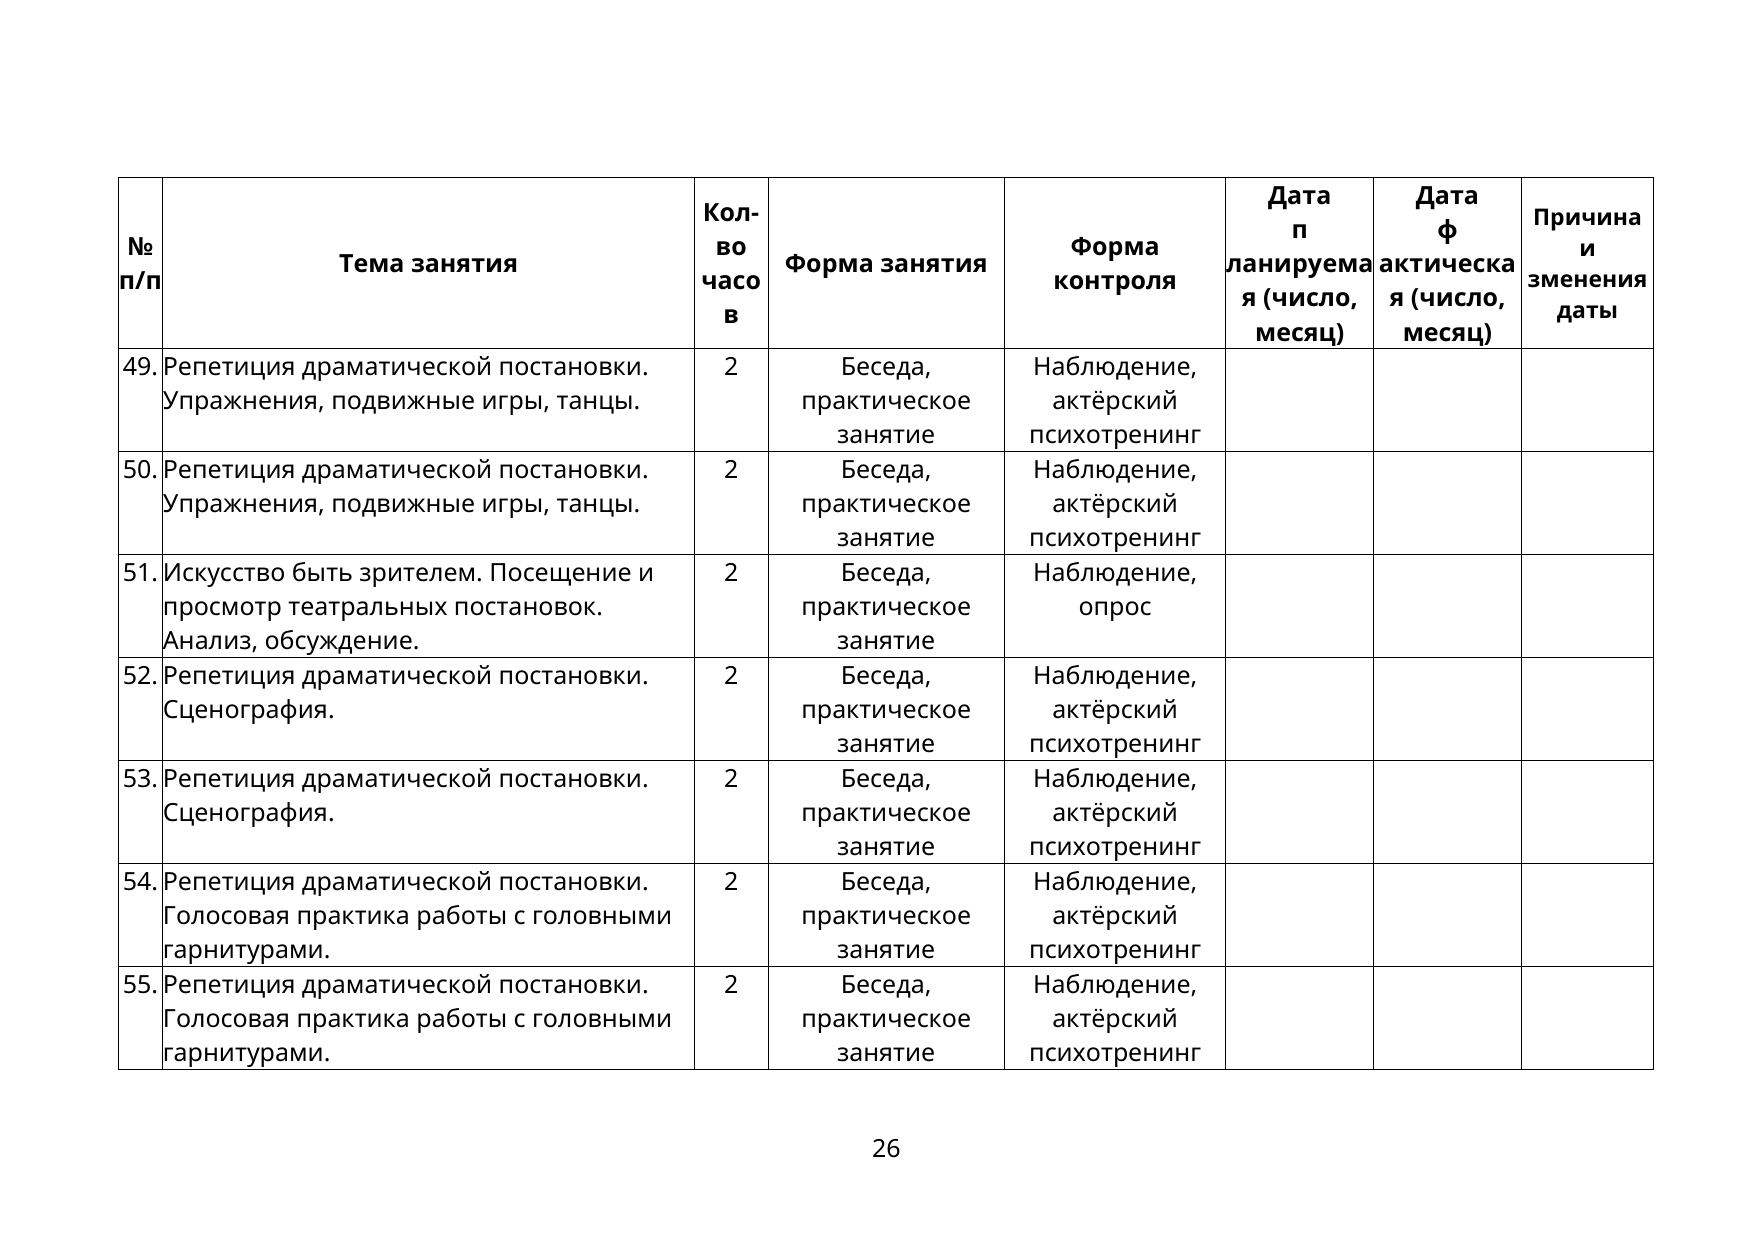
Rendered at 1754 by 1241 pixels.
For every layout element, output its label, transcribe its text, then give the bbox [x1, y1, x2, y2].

table_cell [1522, 761, 1653, 863]
table_cell 53. [119, 761, 162, 863]
table_cell 49. [119, 349, 162, 451]
table_cell 51. [119, 555, 162, 657]
table_cell Репетиция драматической постановки. Сценография. [163, 658, 694, 760]
table_cell Беседа, практическое занятие [769, 864, 1004, 966]
table_header Форма занятия [769, 178, 1004, 348]
table_cell [1226, 452, 1373, 554]
table_cell 50. [119, 452, 162, 554]
table_cell Репетиция драматической постановки. Голосовая практика работы с головными гарнитурами. [163, 967, 694, 1069]
table_cell [1374, 864, 1521, 966]
table_cell Искусство быть зрителем. Посещение и просмотр театральных постановок. Анализ, обсуждение. [163, 555, 694, 657]
table_cell 2 [695, 452, 768, 554]
table_cell 54. [119, 864, 162, 966]
table_cell [1226, 761, 1373, 863]
table_cell 52. [119, 658, 162, 760]
table_cell Наблюдение, актёрский психотренинг [1005, 349, 1225, 451]
table_cell Беседа, практическое занятие [769, 967, 1004, 1069]
table_header Дата планируемая (число, месяц) [1226, 178, 1373, 348]
table_cell 2 [695, 967, 768, 1069]
table_cell Беседа, практическое занятие [769, 761, 1004, 863]
table_cell Наблюдение, опрос [1005, 555, 1225, 657]
table_header Кол-во часов [695, 178, 768, 348]
table_cell [1522, 452, 1653, 554]
table_cell [1226, 967, 1373, 1069]
table_cell 2 [695, 658, 768, 760]
table_cell Репетиция драматической постановки. Упражнения, подвижные игры, танцы. [163, 452, 694, 554]
table_cell [1522, 555, 1653, 657]
table_cell [1226, 658, 1373, 760]
table_cell [1374, 555, 1521, 657]
table_cell Наблюдение, актёрский психотренинг [1005, 452, 1225, 554]
table_cell [1374, 452, 1521, 554]
table_cell [1374, 967, 1521, 1069]
table_cell Беседа, практическое занятие [769, 555, 1004, 657]
table_cell 2 [695, 555, 768, 657]
table_cell Наблюдение, актёрский психотренинг [1005, 658, 1225, 760]
table_header Форма контроля [1005, 178, 1225, 348]
table_cell [1374, 761, 1521, 863]
table_cell 55. [119, 967, 162, 1069]
table_cell [1226, 349, 1373, 451]
table_cell Репетиция драматической постановки. Сценография. [163, 761, 694, 863]
table_cell 2 [695, 349, 768, 451]
table_cell [1522, 658, 1653, 760]
table_cell Наблюдение, актёрский психотренинг [1005, 761, 1225, 863]
table_cell [1374, 349, 1521, 451]
table_cell [1522, 967, 1653, 1069]
table_cell [1522, 349, 1653, 451]
table_cell Беседа, практическое занятие [769, 658, 1004, 760]
table_cell Наблюдение, актёрский психотренинг [1005, 864, 1225, 966]
table_cell Репетиция драматической постановки. Упражнения, подвижные игры, танцы. [163, 349, 694, 451]
table_cell 2 [695, 761, 768, 863]
table_cell [1522, 864, 1653, 966]
table_header Дата фактическая (число, месяц) [1374, 178, 1521, 348]
table_cell [1374, 658, 1521, 760]
table_header Причина изменения даты [1522, 178, 1653, 348]
table_cell [1226, 864, 1373, 966]
table_cell 2 [695, 864, 768, 966]
table_header Тема занятия [163, 178, 694, 348]
table_header № п/п [119, 178, 162, 348]
table_cell Беседа, практическое занятие [769, 452, 1004, 554]
table_cell [1226, 555, 1373, 657]
table_cell Наблюдение, актёрский психотренинг [1005, 967, 1225, 1069]
table_cell Беседа, практическое занятие [769, 349, 1004, 451]
table_cell Репетиция драматической постановки. Голосовая практика работы с головными гарнитурами. [163, 864, 694, 966]
